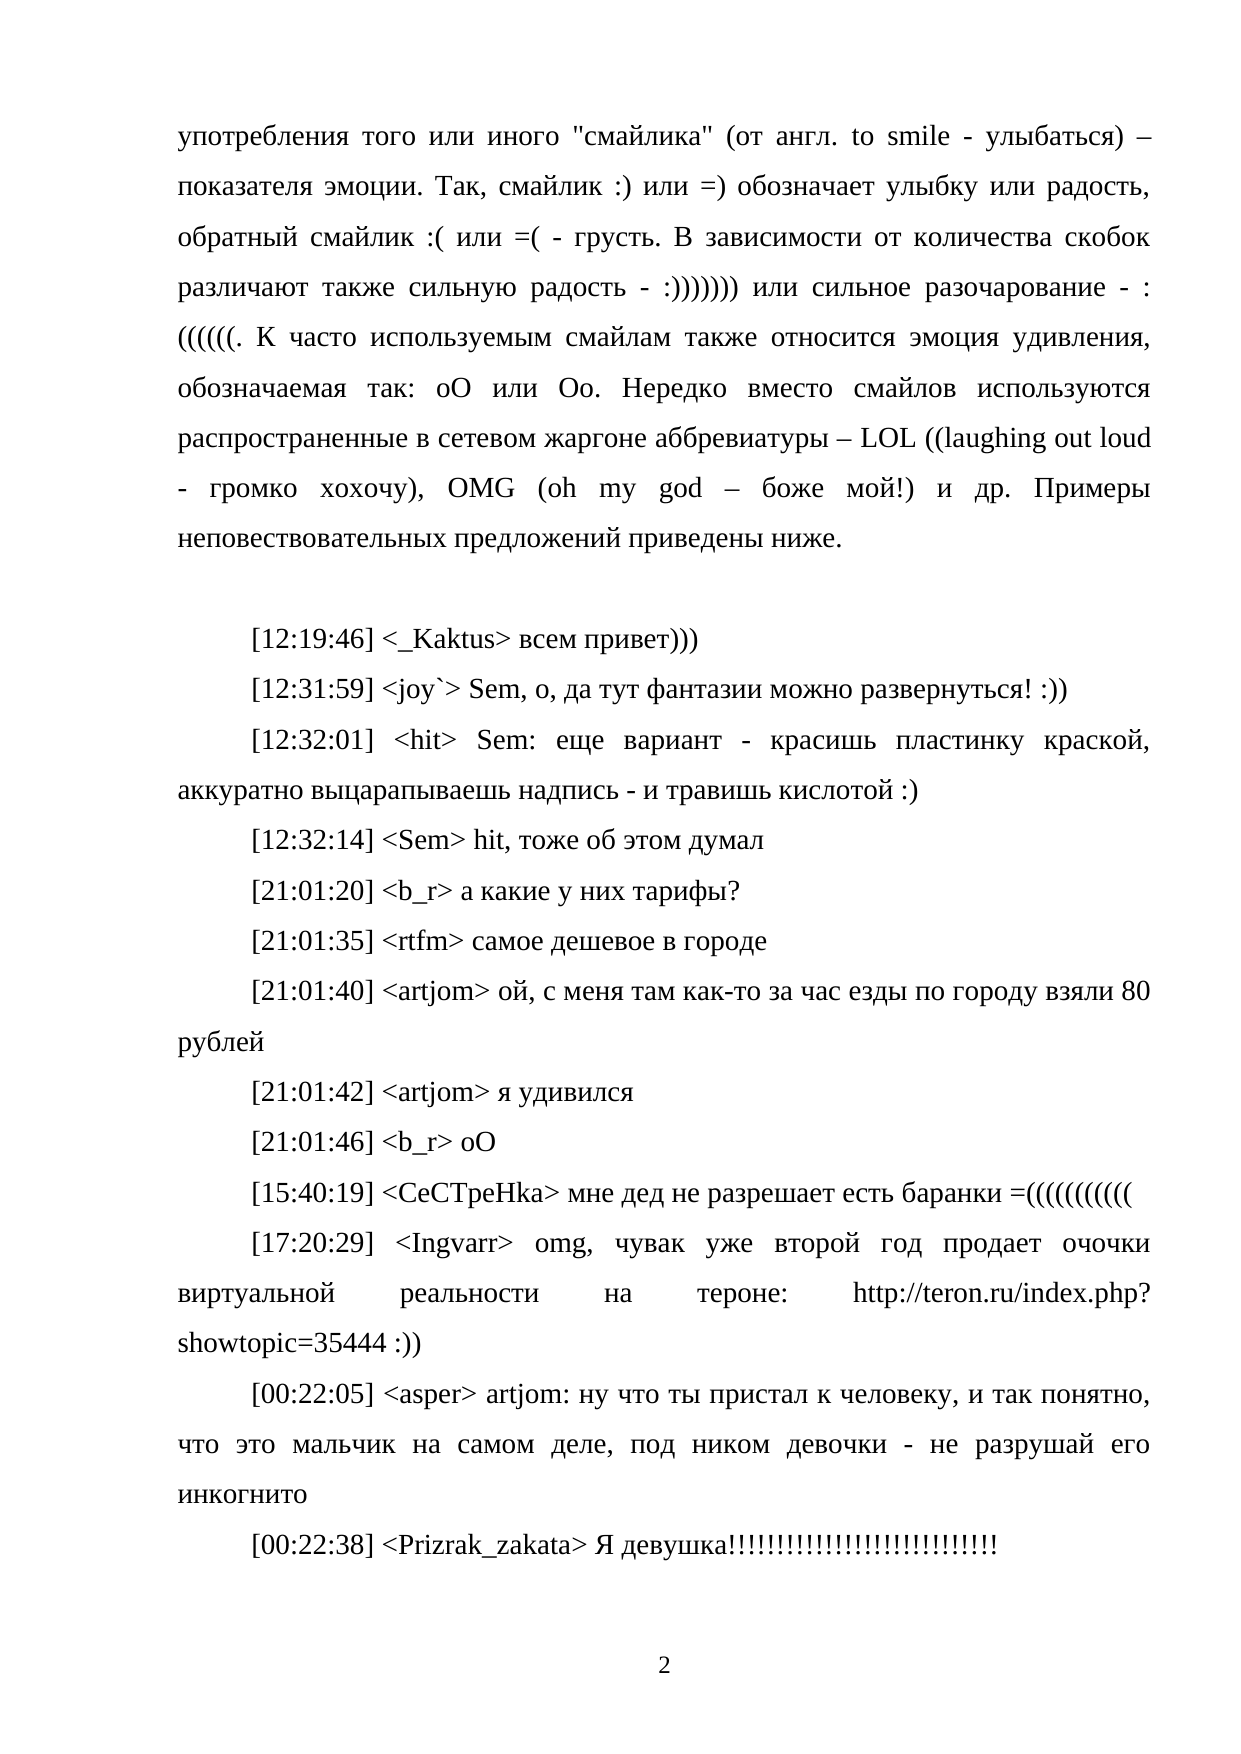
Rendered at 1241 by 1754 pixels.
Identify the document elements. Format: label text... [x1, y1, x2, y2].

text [177, 118, 1152, 554]
text [12:31:59] <joy`> Sem, о, да тут фантазии можно развернуться! :)) [177, 672, 1152, 705]
text [17:20:29] <Ingvarr> omg, чувак уже второй год продает очочки виртуальной реальности на тероне: http://teron.ru/index.php?showtopic=35444 :)) [177, 1225, 1152, 1359]
text [21:01:46] <b_r> оО [177, 1124, 1152, 1158]
text [15:40:19] <CeCTpeHka> мне дед не разрешает есть баранки =((((((((((( [177, 1175, 1152, 1208]
text [21:01:35] <rtfm> самое дешевое в городе [177, 923, 1152, 957]
text [00:22:38] <Prizrak_zakata> Я девушка!!!!!!!!!!!!!!!!!!!!!!!!!!!! [177, 1527, 1152, 1560]
text [12:32:14] <Sem> hit, тоже об этом думал [177, 822, 1152, 856]
text [00:22:05] <asper> artjom: ну что ты пристал к человеку, и так понятно, что это мальчик на самом деле, под ником девочки - не разрушай его инкогнито [177, 1376, 1152, 1510]
text [21:01:20] <b_r> а какие у них тарифы? [177, 873, 1152, 906]
text [12:19:46] <_Kaktus> всем привет))) [177, 621, 1152, 655]
text [21:01:42] <artjom> я удивился [177, 1074, 1152, 1108]
text [21:01:40] <artjom> ой, с меня там как-то за час езды по городу взяли 80 рублей [177, 973, 1152, 1057]
text [12:32:01] <hit> Sem: еще вариант - красишь пластинку краской, аккуратно выцарапываешь надпись - и травишь кислотой :) [177, 722, 1152, 806]
